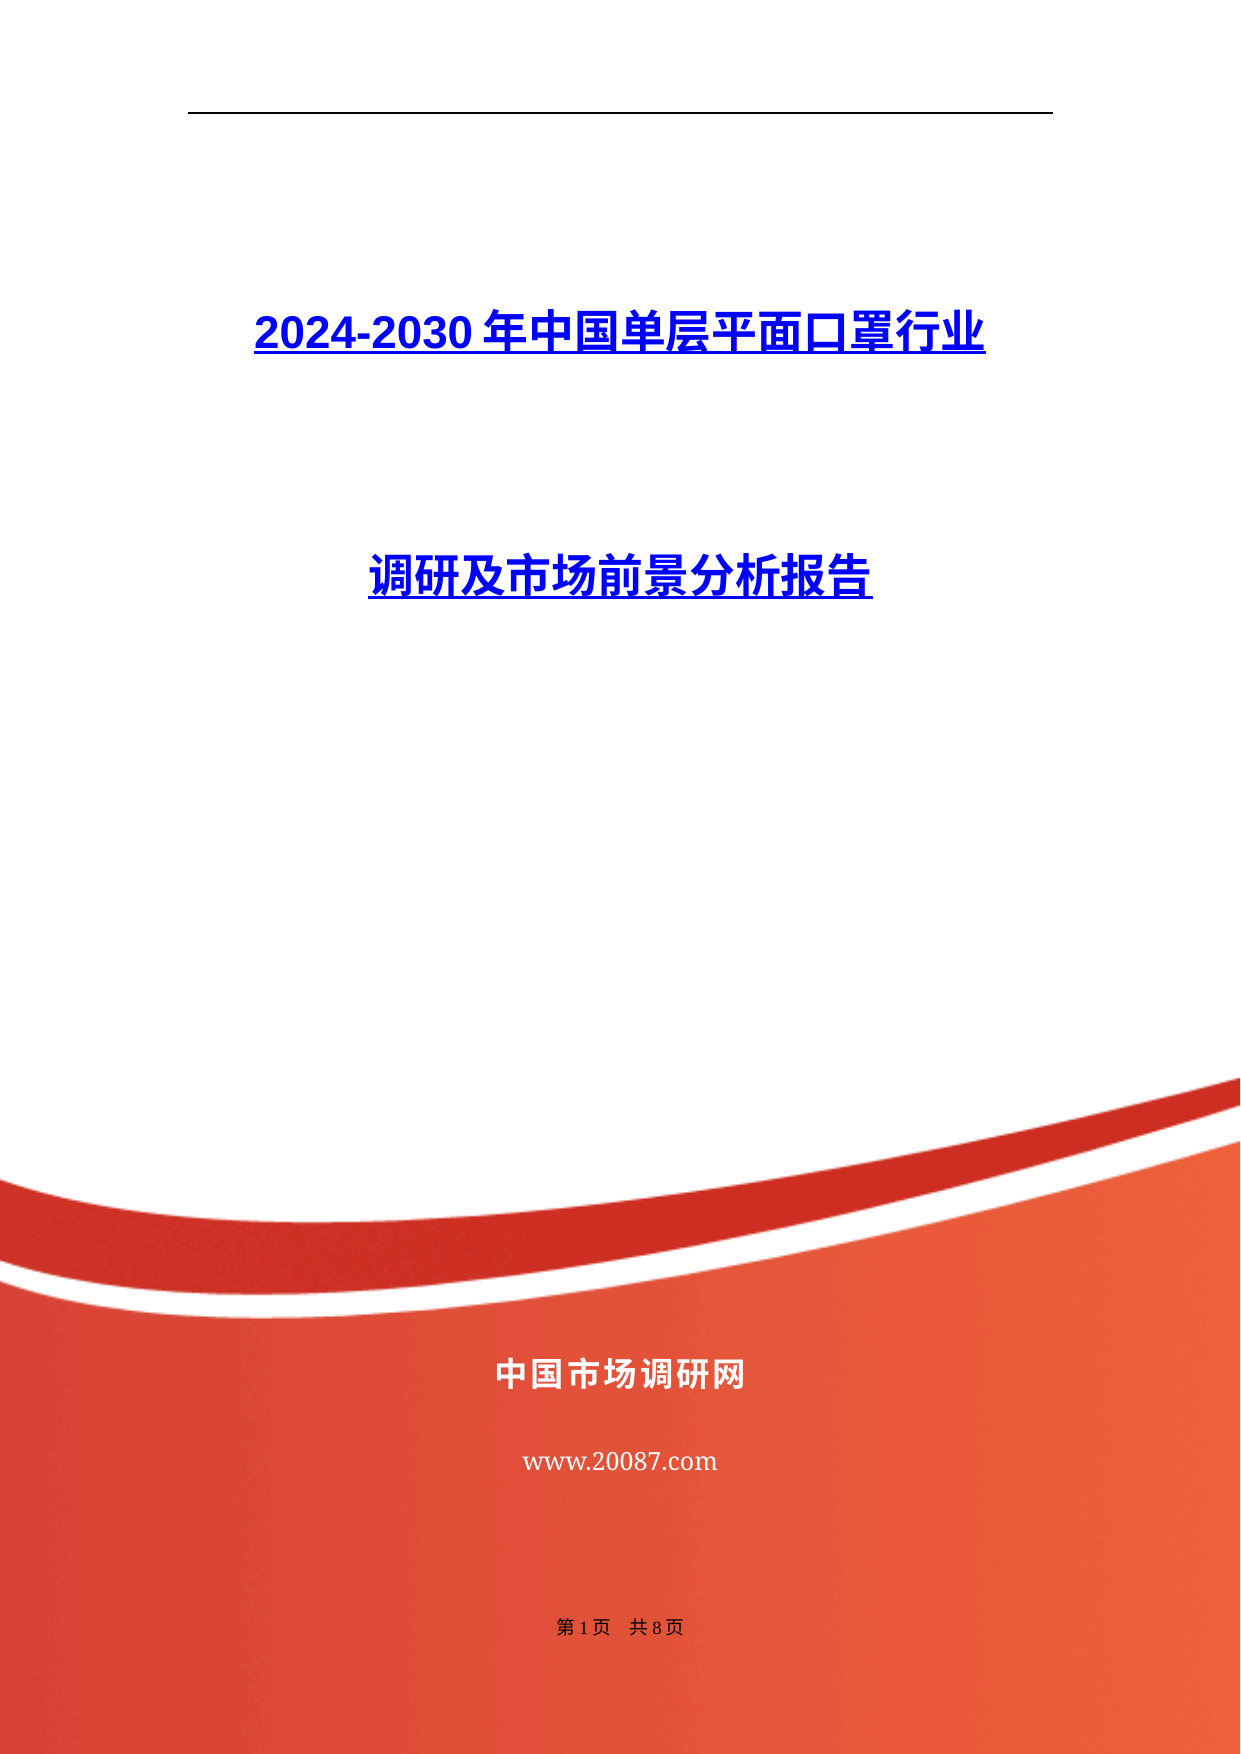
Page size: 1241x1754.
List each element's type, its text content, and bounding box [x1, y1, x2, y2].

picture [0, 1006, 1241, 1754]
table_header 2024-2030年中国单层平面口罩行业调研及市场前景分析报告 [188, 207, 1053, 773]
text www.20087.com [187, 1428, 1053, 1493]
subtitle 中国市场调研网 [187, 1339, 1053, 1404]
